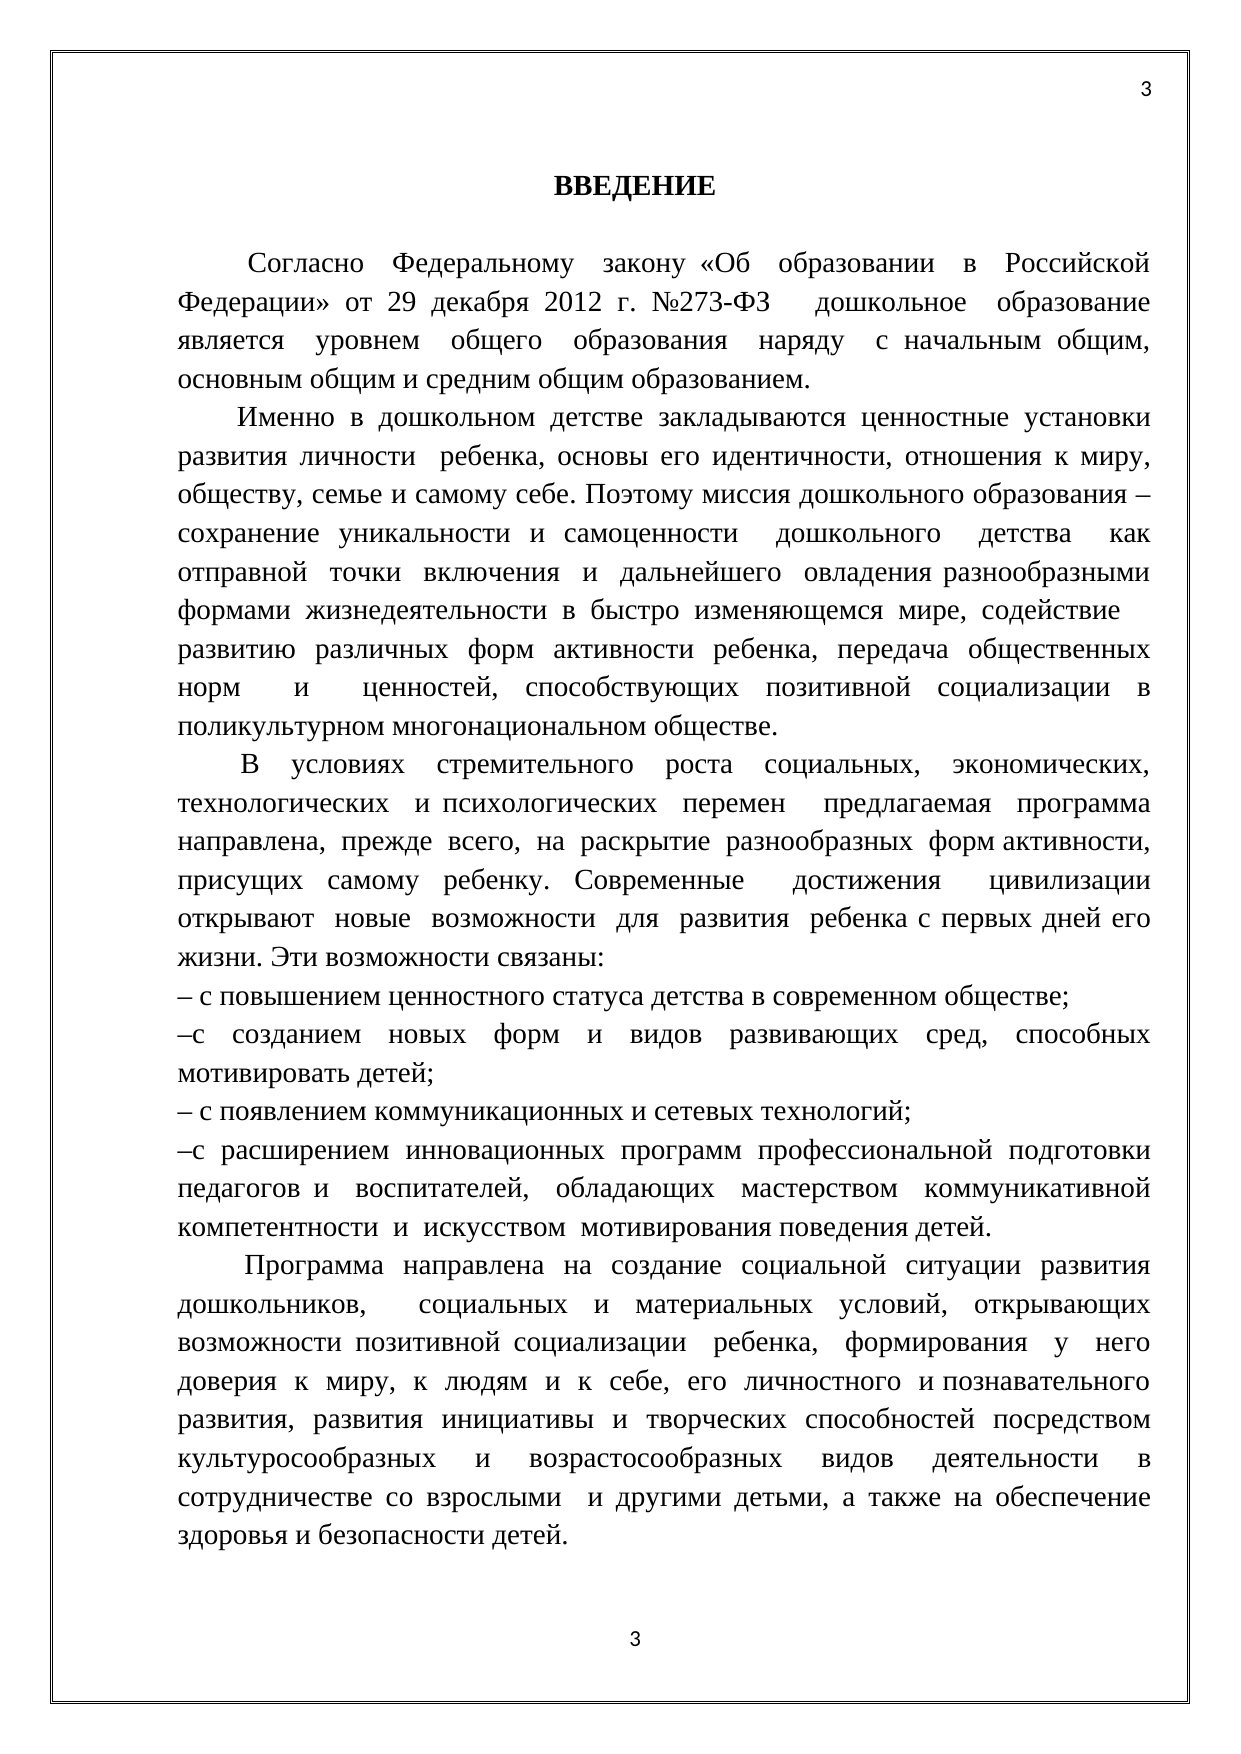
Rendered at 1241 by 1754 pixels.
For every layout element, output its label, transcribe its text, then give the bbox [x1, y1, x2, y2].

text – с появлением коммуникационных и сетевых технологий; [177, 1093, 1152, 1127]
text В условиях стремительного роста социальных, экономических, технологических и психологических перемен предлагаемая программа направлена, прежде всего, на раскрытие разнообразных форм активности, присущих самому ребенку. Современные достижения цивилизации открывают новые возможности для развития ребенка с первых дней его жизни. Эти возможности связаны: [177, 746, 1152, 973]
text – с повышением ценностного статуса детства в современном обществе; [177, 978, 1152, 1011]
text развитию различных форм активности ребенка, передача общественных норм и ценностей, способствующих позитивной социализации в поликультурном многонациональном обществе. [177, 631, 1152, 741]
text Программа направлена на создание социальной ситуации развития дошкольников, социальных и материальных условий, открывающих возможности позитивной социализации ребенка, формирования у него доверия к миру, к людям и к себе, его личностного и познавательного развития, развития инициативы и творческих способностей посредством культуросообразных и возрастосообразных видов деятельности в сотрудничестве со взрослыми и другими детьми, а также на обеспечение здоровья и безопасности детей. [177, 1247, 1152, 1551]
text ВВЕДЕНИЕ [118, 168, 1152, 202]
text –с созданием новых форм и видов развивающих сред, способных мотивировать детей; [177, 1016, 1152, 1088]
text Именно в дошкольном детстве закладываются ценностные установки развития личности ребенка, основы его идентичности, отношения к миру, обществу, семье и самому себе. Поэтому миссия дошкольного образования – сохранение уникальности и самоценности дошкольного детства как отправной точки включения и дальнейшего овладения разнообразными формами жизнедеятельности в быстро изменяющемся мире, содействие [177, 399, 1152, 626]
text –с расширением инновационных программ профессиональной подготовки педагогов и воспитателей, обладающих мастерством коммуникативной компетентности и искусством мотивирования поведения детей. [177, 1132, 1152, 1242]
text Согласно Федеральному закону «Об образовании в Российской Федерации» от 29 декабря 2012 г. №273-ФЗ дошкольное образование является уровнем общего образования наряду с начальным общим, основным общим и средним общим образованием. [177, 245, 1152, 394]
